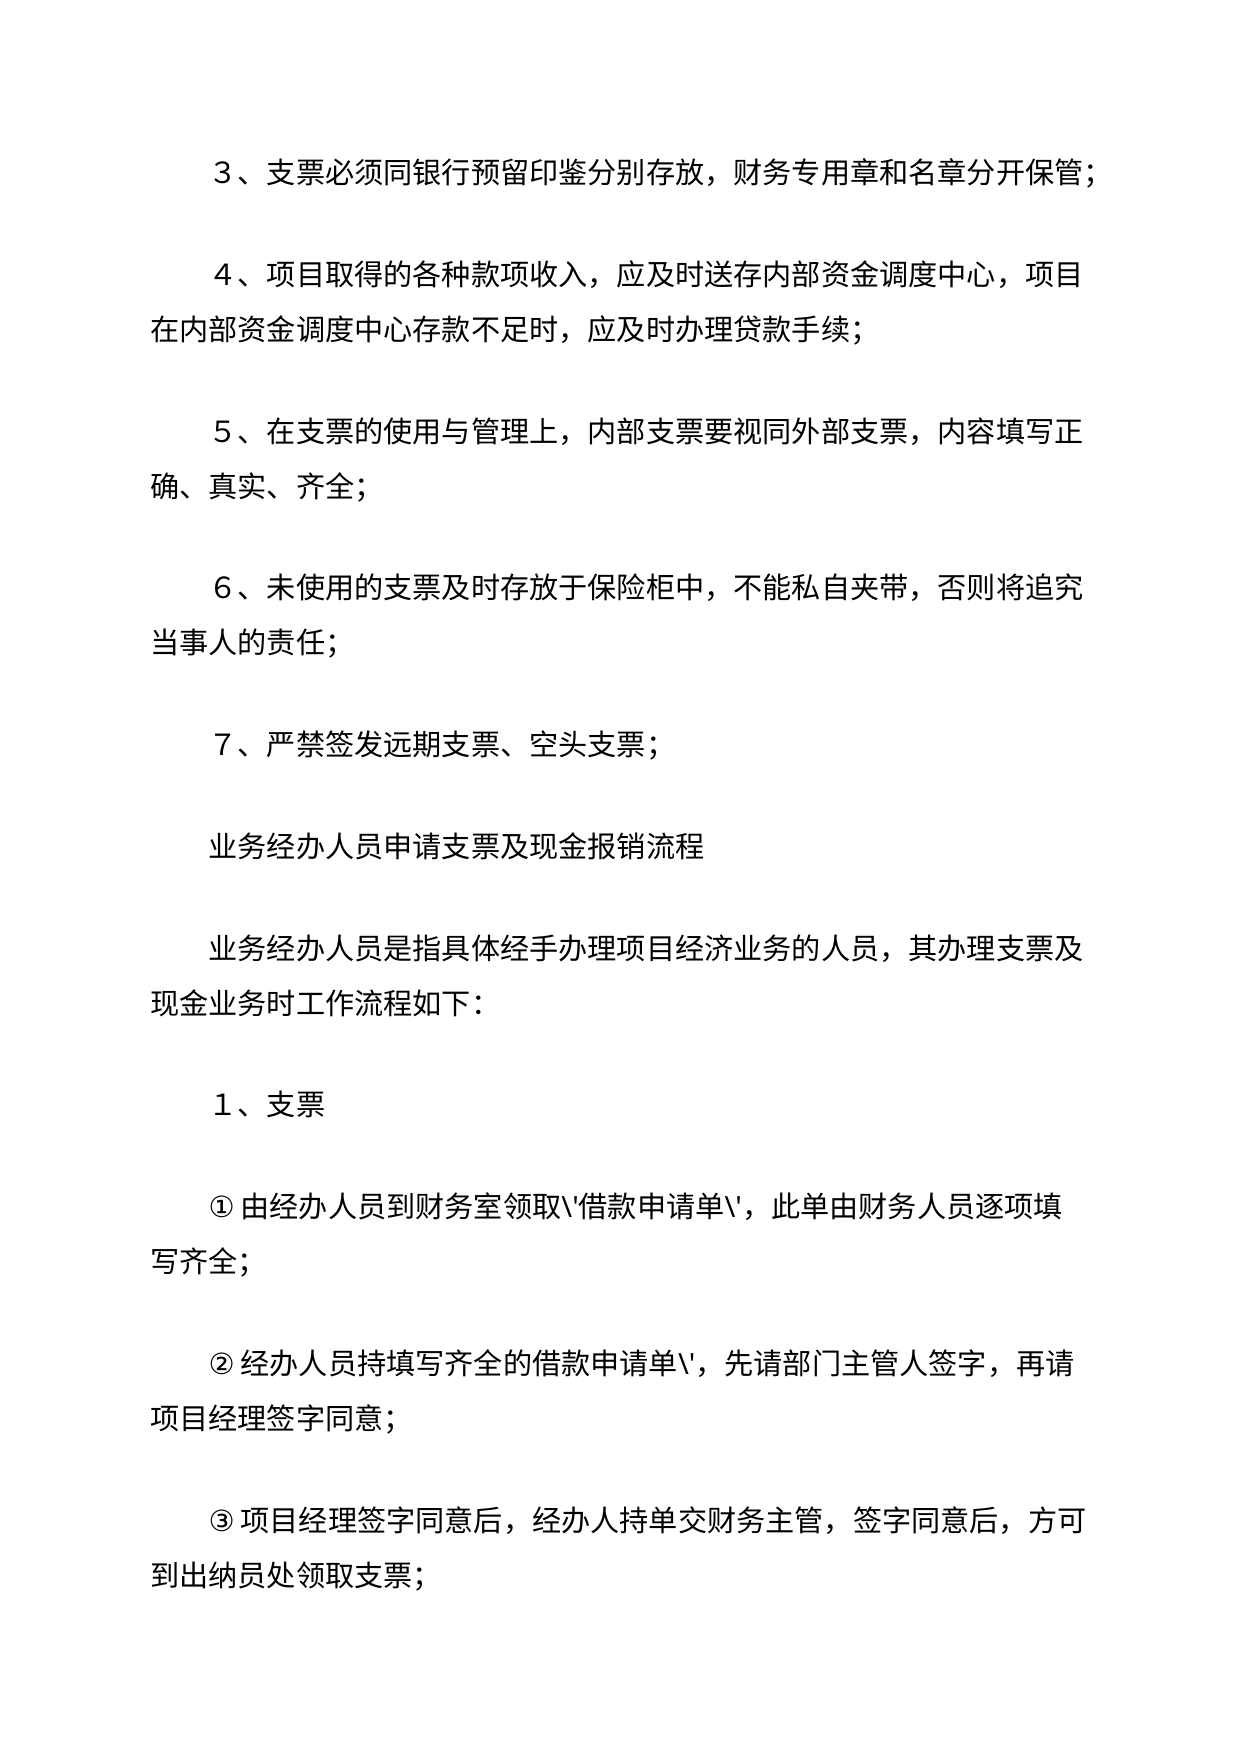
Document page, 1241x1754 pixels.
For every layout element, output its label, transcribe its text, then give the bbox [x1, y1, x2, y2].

text ③项目经理签字同意后，经办人持单交财务主管，签字同意后，方可到出纳员处领取支票； [150, 1497, 1090, 1594]
text ６、未使用的支票及时存放于保险柜中，不能私自夹带，否则将追究当事人的责任； [150, 565, 1090, 662]
text 业务经办人员是指具体经手办理项目经济业务的人员，其办理支票及现金业务时工作流程如下： [150, 925, 1090, 1022]
text ①由经办人员到财务室领取\'借款申请单\'，此单由财务人员逐项填写齐全； [150, 1184, 1090, 1281]
text ３、支票必须同银行预留印鉴分别存放，财务专用章和名章分开保管； [150, 150, 1090, 192]
text ７、严禁签发远期支票、空头支票； [150, 722, 1090, 764]
text 业务经办人员申请支票及现金报销流程 [150, 823, 1090, 866]
text ②经办人员持填写齐全的借款申请单\'，先请部门主管人签字，再请项目经理签字同意； [150, 1341, 1090, 1438]
text １、支票 [150, 1082, 1090, 1124]
text ４、项目取得的各种款项收入，应及时送存内部资金调度中心，项目在内部资金调度中心存款不足时，应及时办理贷款手续； [150, 252, 1090, 349]
text ５、在支票的使用与管理上，内部支票要视同外部支票，内容填写正确、真实、齐全； [150, 408, 1090, 506]
